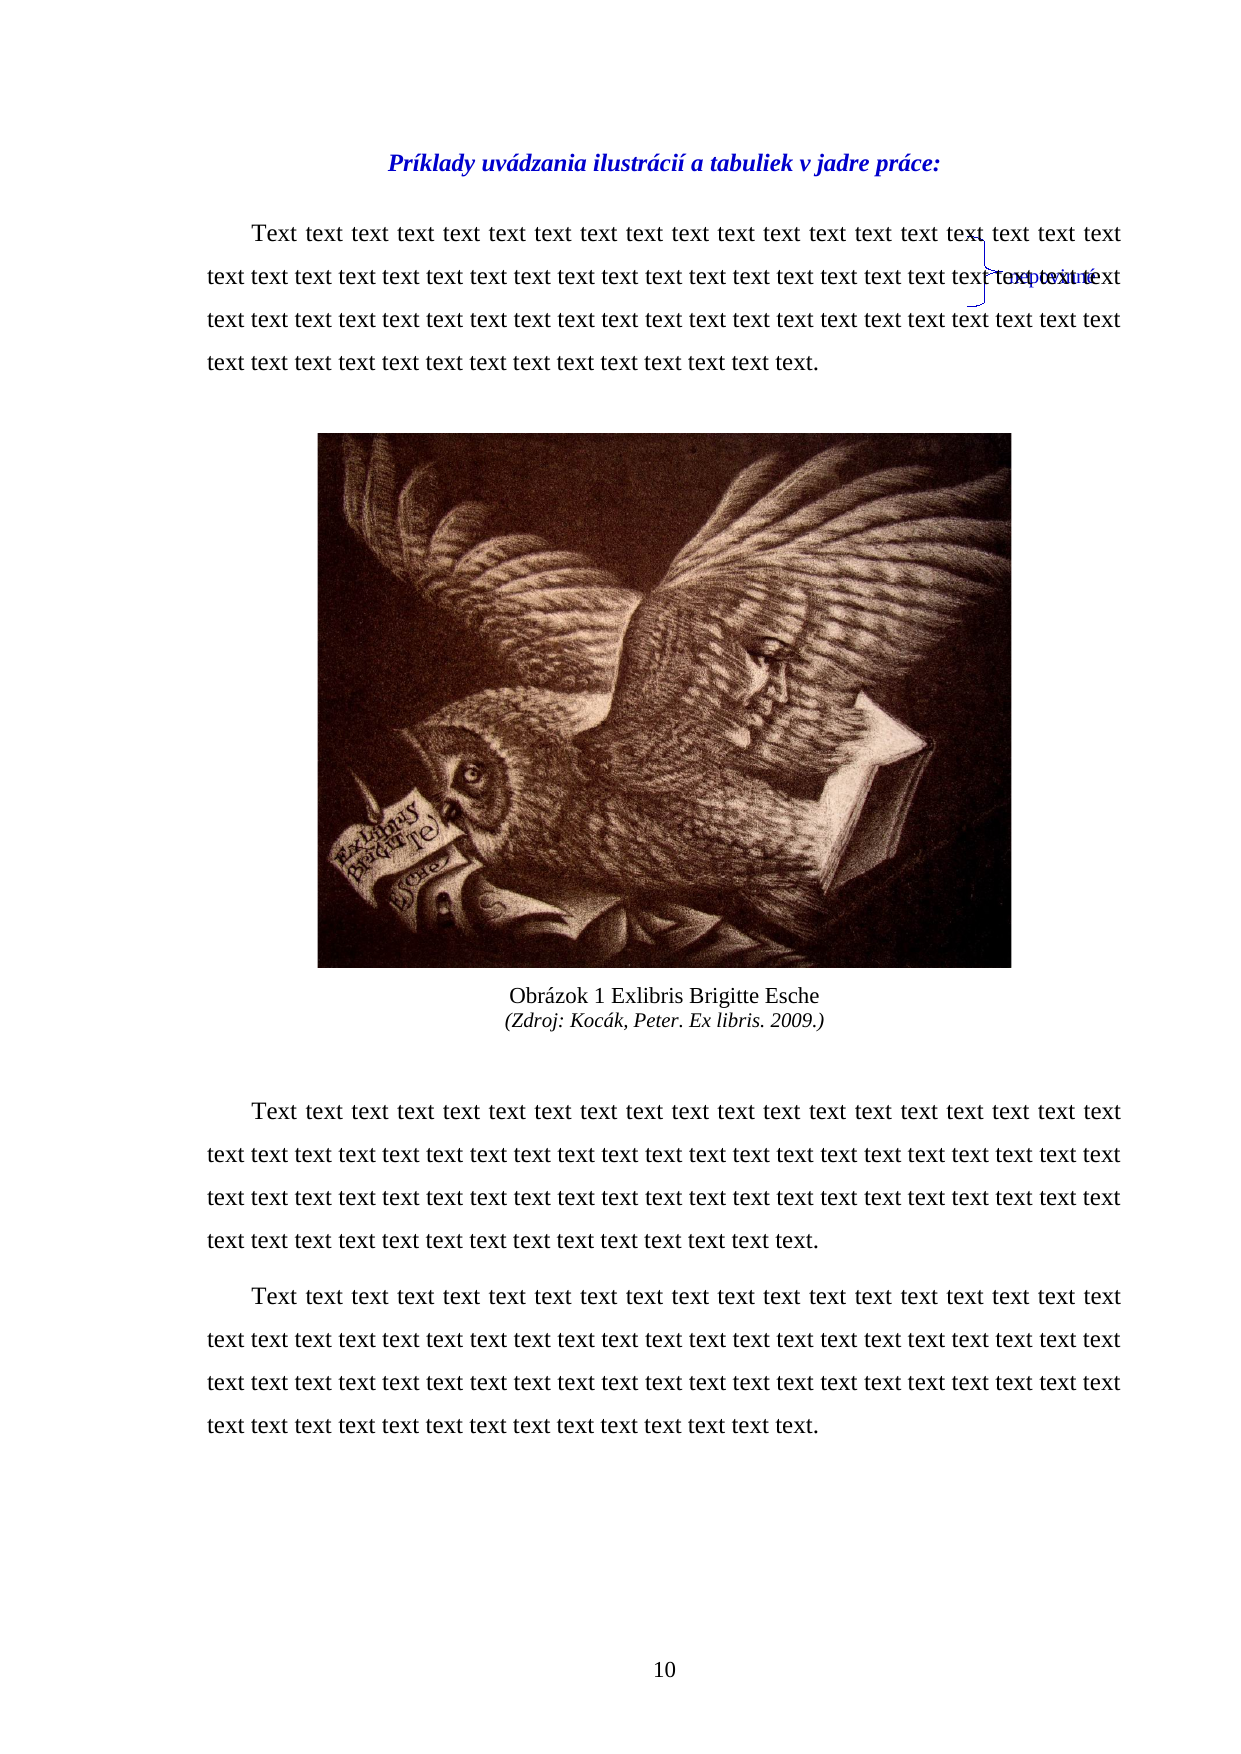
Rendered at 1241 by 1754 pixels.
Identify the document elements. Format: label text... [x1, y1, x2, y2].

text (Zdroj: Kocák, Peter. Ex libris. 2009.) [207, 1008, 1122, 1032]
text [207, 1281, 1122, 1439]
text Obrázok 1 Exlibris Brigitte Esche [207, 982, 1122, 1008]
text Príklady uvádzania ilustrácií a tabuliek v jadre práce: [207, 148, 1122, 176]
picture [317, 433, 1012, 968]
